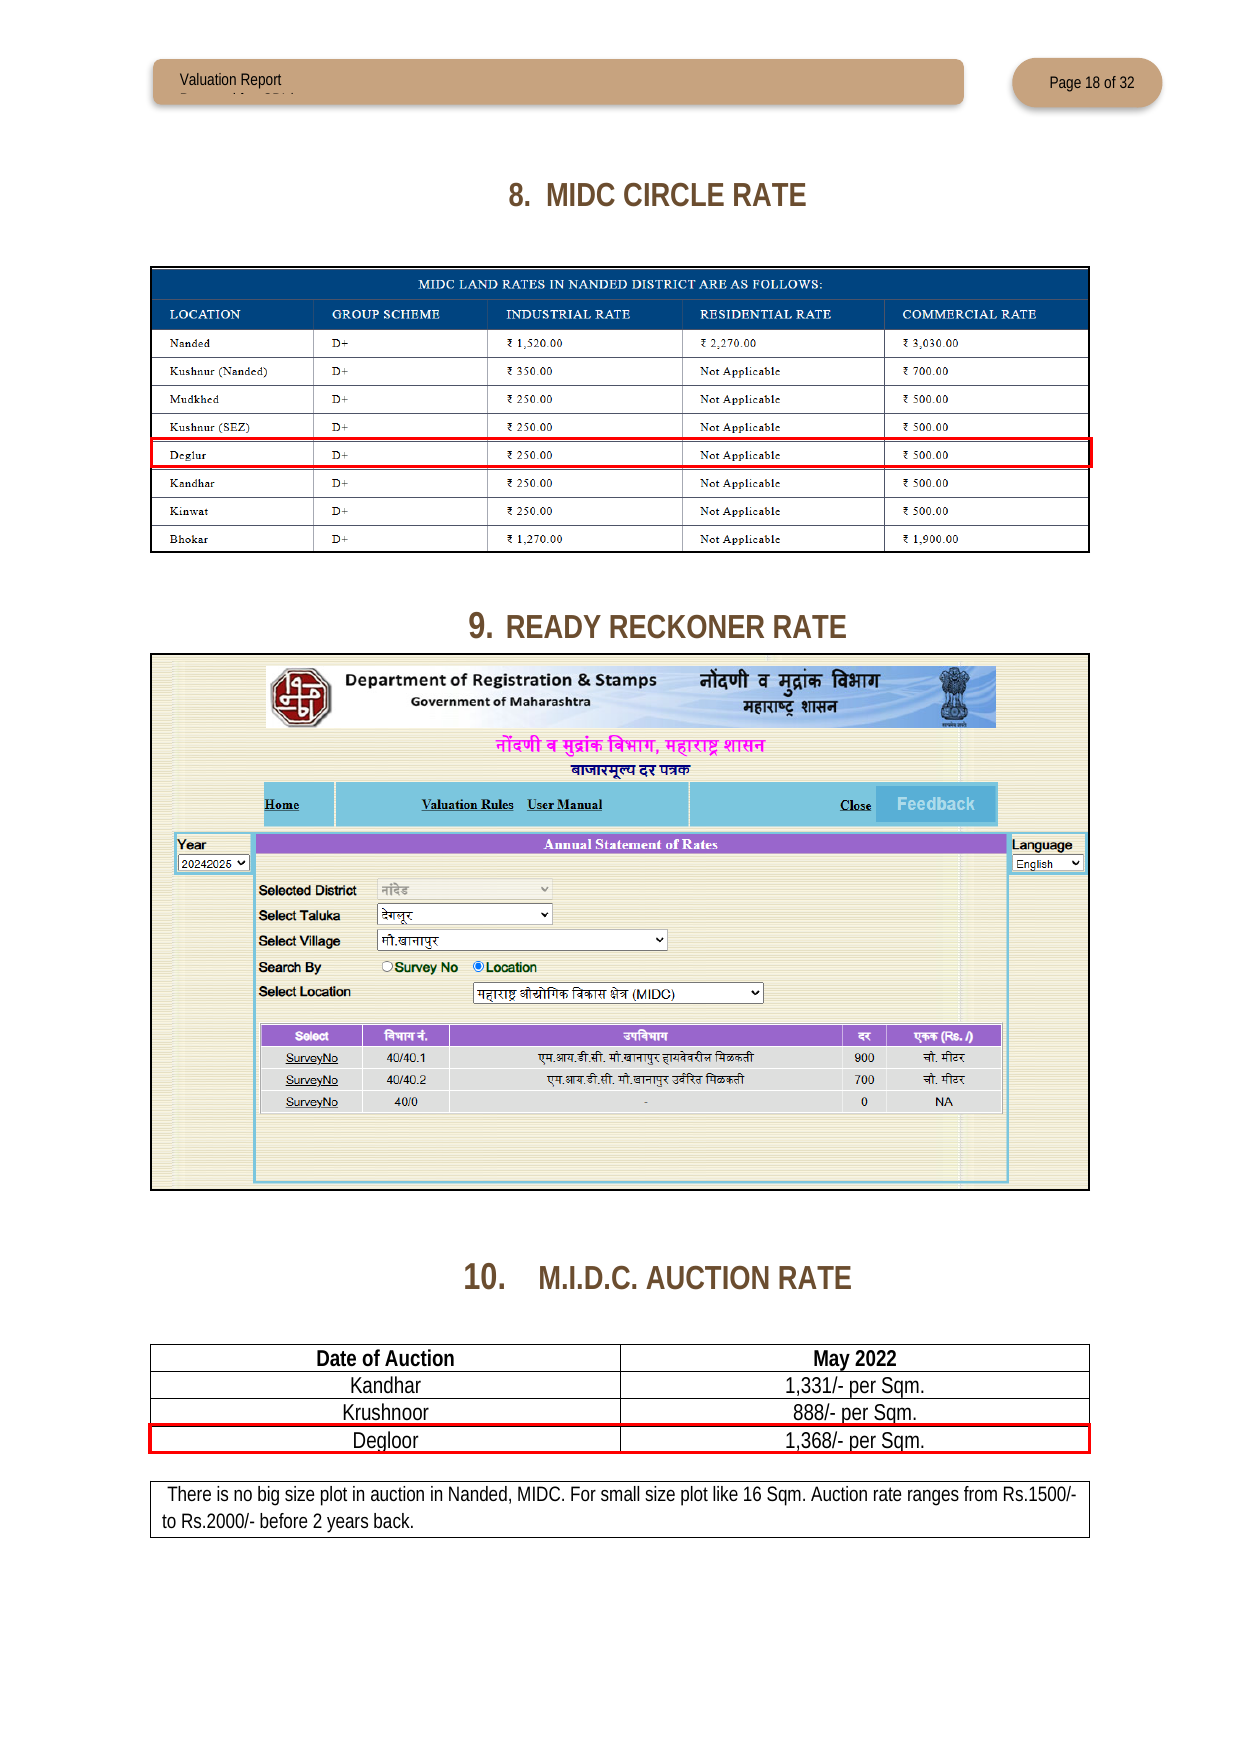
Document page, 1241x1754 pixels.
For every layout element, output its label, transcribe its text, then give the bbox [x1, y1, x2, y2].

table_cell Kandhar [151, 1372, 620, 1398]
picture [153, 440, 1088, 465]
table_cell 1,331/- per Sqm. [621, 1372, 1089, 1398]
subtitle M.I.D.C. AUCTION RATE [225, 1254, 1090, 1297]
picture [152, 268, 1088, 437]
subtitle MIDC CIRCLE RATE [225, 175, 1090, 213]
table_header Date of Auction [151, 1345, 620, 1371]
picture [152, 468, 1088, 551]
table_header There is no big size plot in auction in Nanded, MIDC. For small size plot like 16 Sqm. Auction rate ranges from Rs.1500/- to Rs.2000/- before 2 years back. [151, 1482, 1089, 1537]
table_cell 1,368/- per Sqm. [621, 1427, 1088, 1451]
subtitle READY RECKONER RATE [225, 603, 1090, 646]
table_cell Degloor [152, 1427, 620, 1451]
table_cell 888/- per Sqm. [621, 1399, 1089, 1423]
table_header May 2022 [621, 1345, 1089, 1371]
table_cell Krushnoor [151, 1399, 620, 1423]
picture [152, 655, 1088, 1189]
